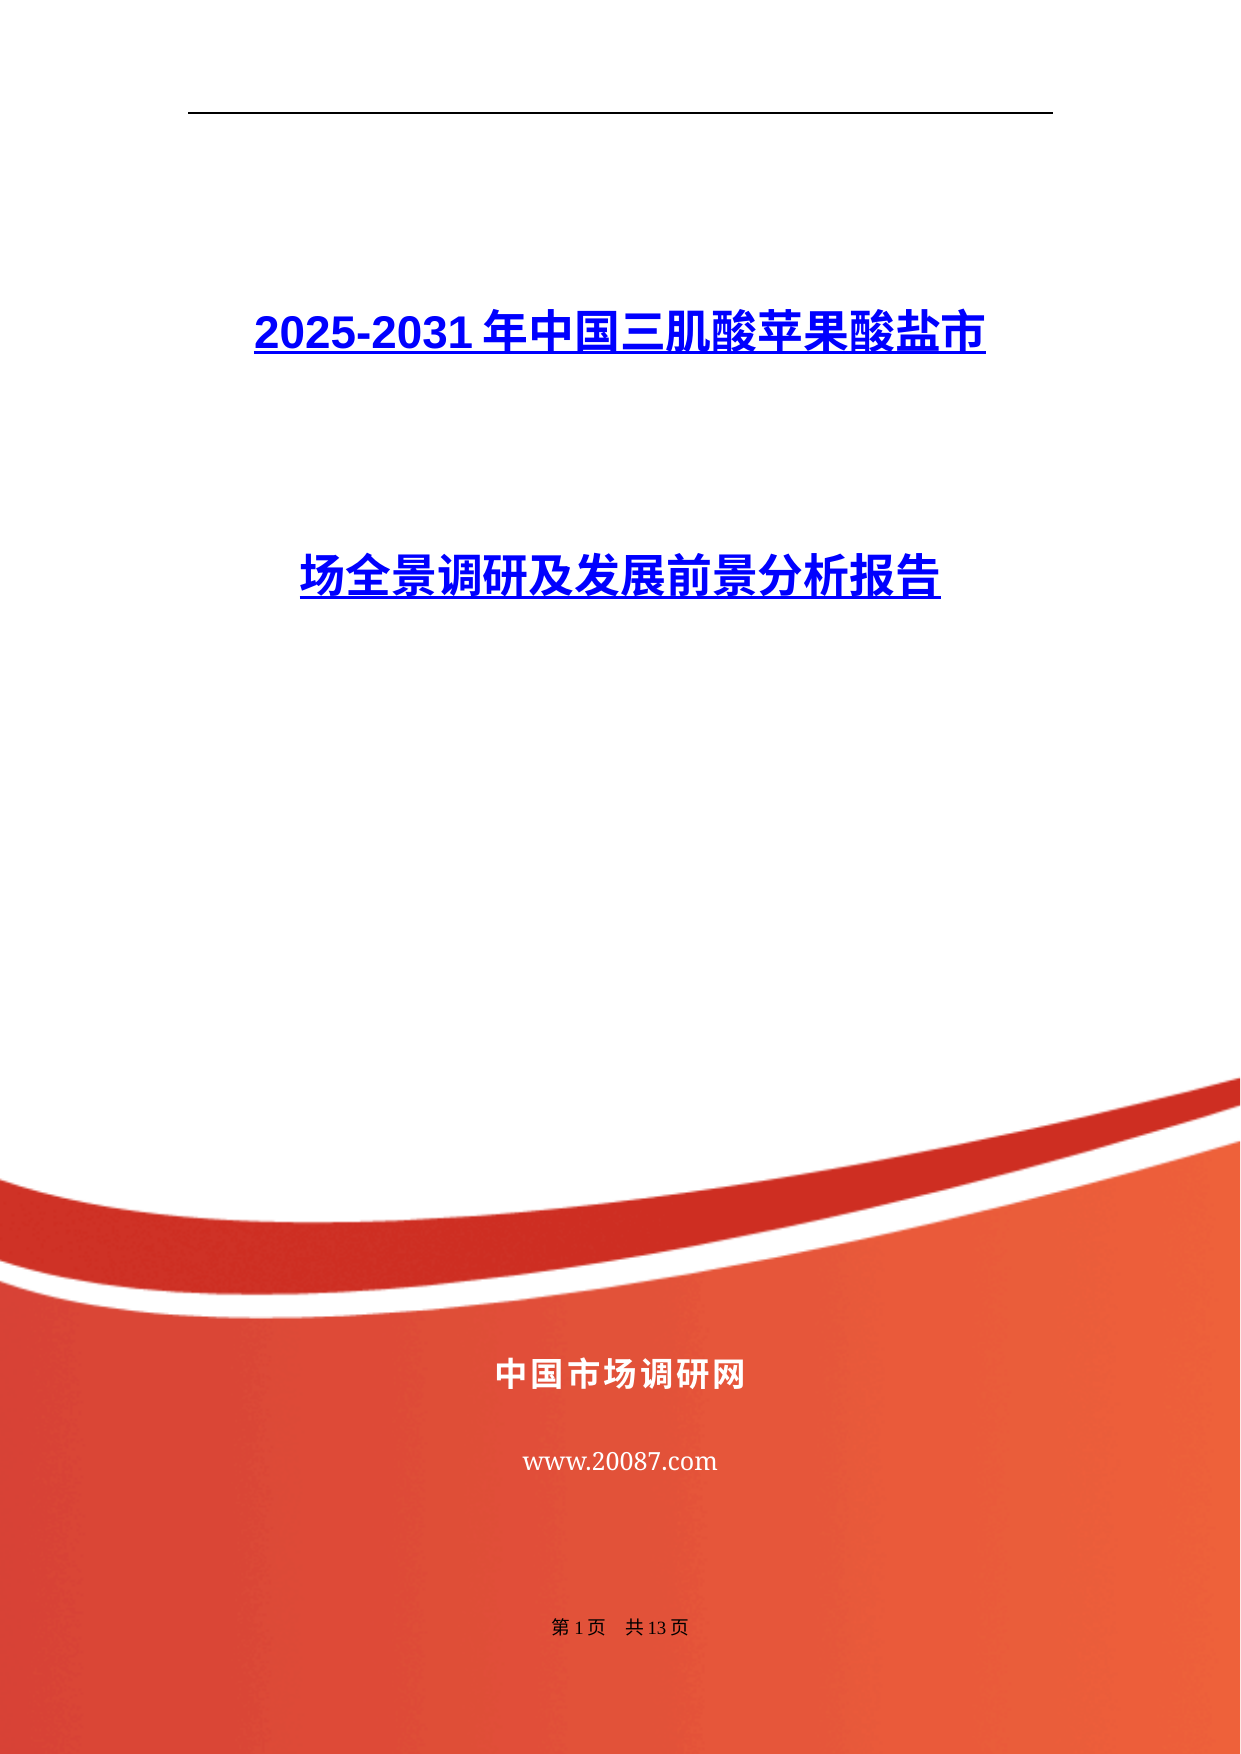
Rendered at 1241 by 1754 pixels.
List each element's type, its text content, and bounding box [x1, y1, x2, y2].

picture [0, 1006, 1241, 1754]
subtitle 中国市场调研网 [187, 1339, 1053, 1404]
text www.20087.com [187, 1428, 1053, 1493]
table_header 2025-2031年中国三肌酸苹果酸盐市场全景调研及发展前景分析报告 [188, 207, 1053, 773]
